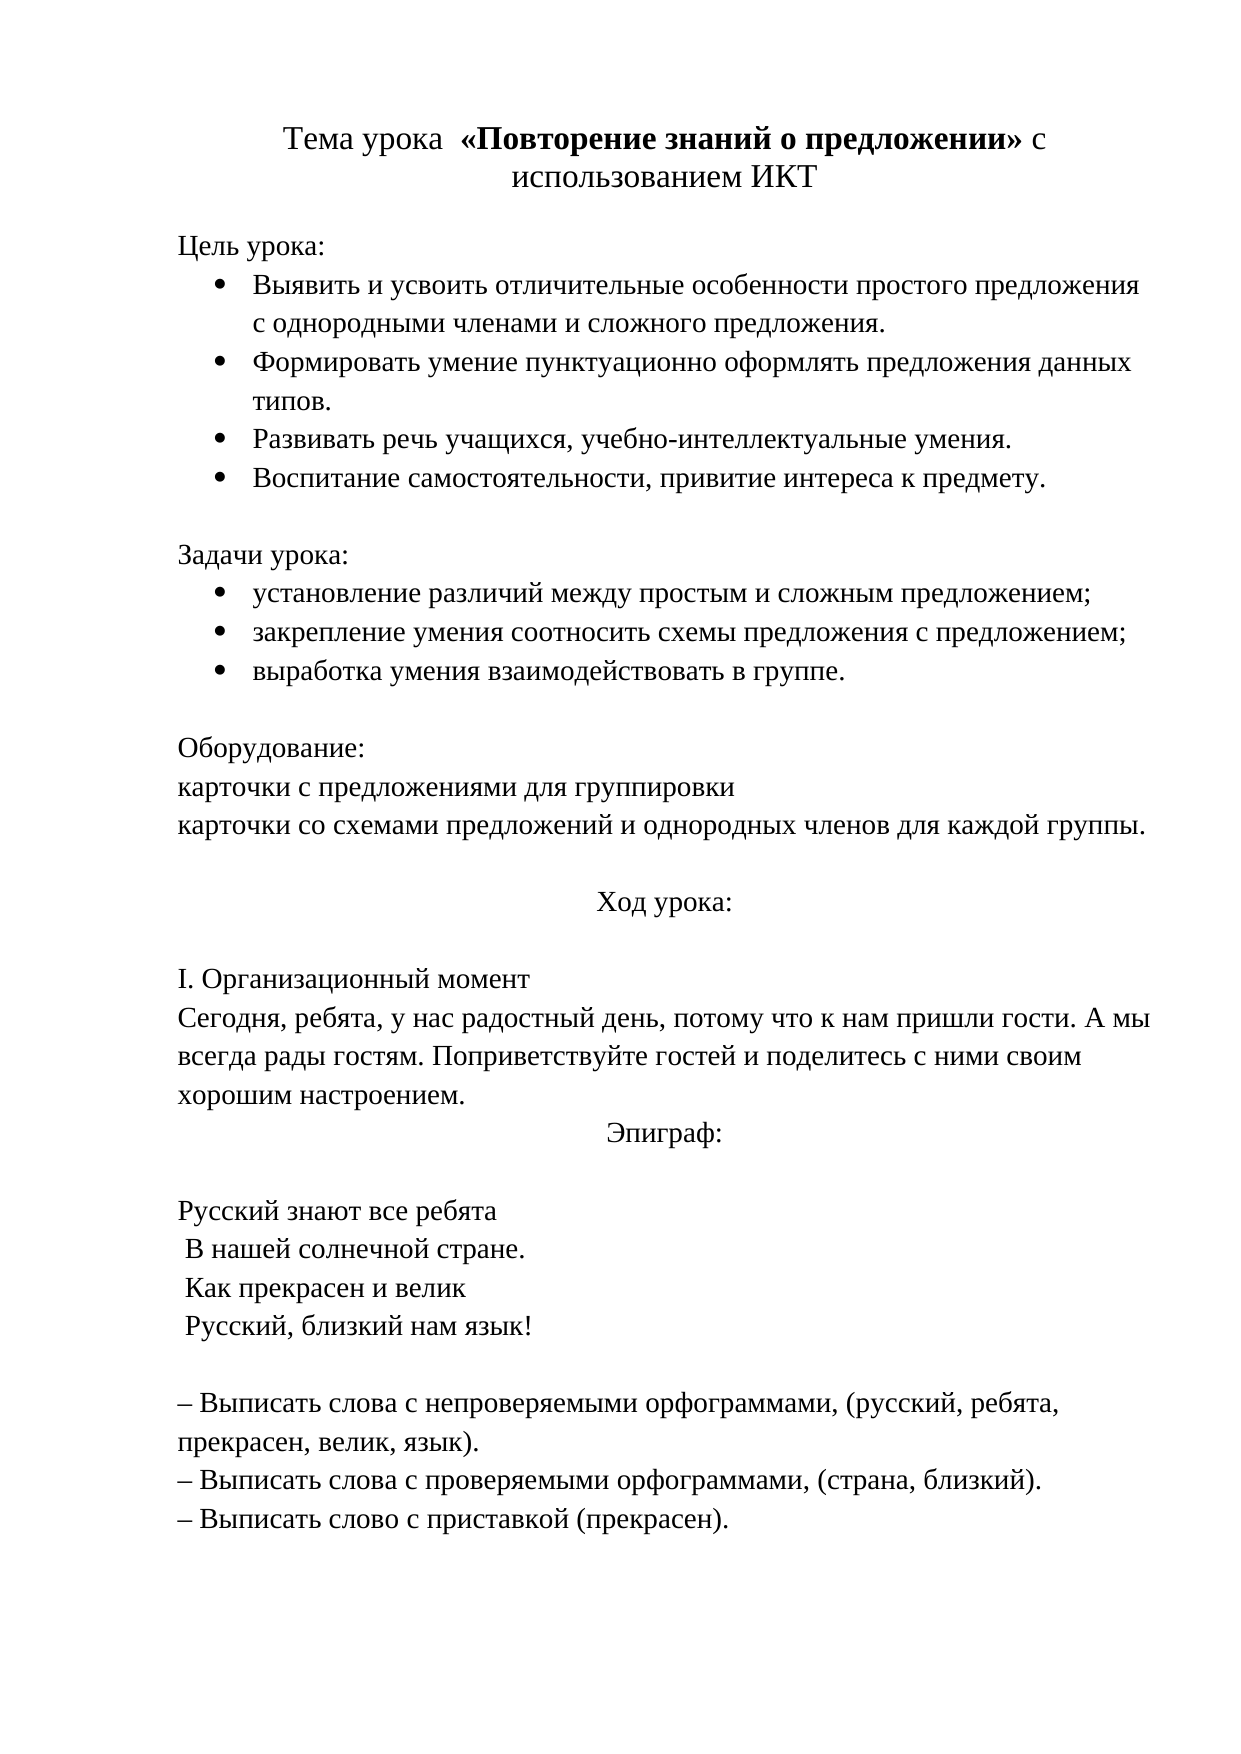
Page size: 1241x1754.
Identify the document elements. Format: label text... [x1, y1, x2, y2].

list Воспитание самостоятельности, привитие интереса к предмету. [215, 460, 1152, 493]
text – Выписать слова с проверяемыми орфограммами, (страна, близкий). [177, 1462, 1152, 1496]
text Как прекрасен и велик [177, 1270, 1152, 1303]
text Эпиграф: [177, 1116, 1152, 1149]
text – Выписать слово с приставкой (прекрасен). [177, 1501, 1152, 1534]
list Формировать умение пунктуационно оформлять предложения данных типов. [215, 344, 1152, 416]
text В нашей солнечной стране. [177, 1231, 1152, 1265]
list выработка умения взаимодействовать в группе. [215, 653, 1152, 687]
text Тема урока «Повторение знаний о предложении» с использованием ИКТ [177, 118, 1152, 195]
list Развивать речь учащихся, учебно-интеллектуальные умения. [215, 421, 1152, 455]
text Ход урока: [177, 884, 1152, 918]
text Задачи урока: [177, 537, 1152, 571]
list закрепление умения соотносить схемы предложения с предложением; [215, 614, 1152, 648]
list установление различий между простым и сложным предложением; [215, 576, 1152, 609]
text Русский, близкий нам язык! [177, 1308, 1152, 1342]
text Русский знают все ребята [177, 1193, 1152, 1226]
text карточки со схемами предложений и однородных членов для каждой группы. [177, 807, 1152, 841]
text Цель урока: [177, 228, 1152, 262]
text Оборудование: [177, 730, 1152, 764]
text карточки с предложениями для группировки [177, 769, 1152, 802]
text I. Организационный момент [177, 961, 1152, 995]
text Сегодня, ребята, у нас радостный день, потому что к нам пришли гости. А мы всегда рады гостям. Поприветствуйте гостей и поделитесь с ними своим хорошим настроением. [177, 1000, 1152, 1111]
list Выявить и усвоить отличительные особенности простого предложения с однородными членами и сложного предложения. [215, 267, 1152, 339]
text – Выписать слова с непроверяемыми орфограммами, (русский, ребята, прекрасен, велик, язык). [177, 1385, 1152, 1457]
